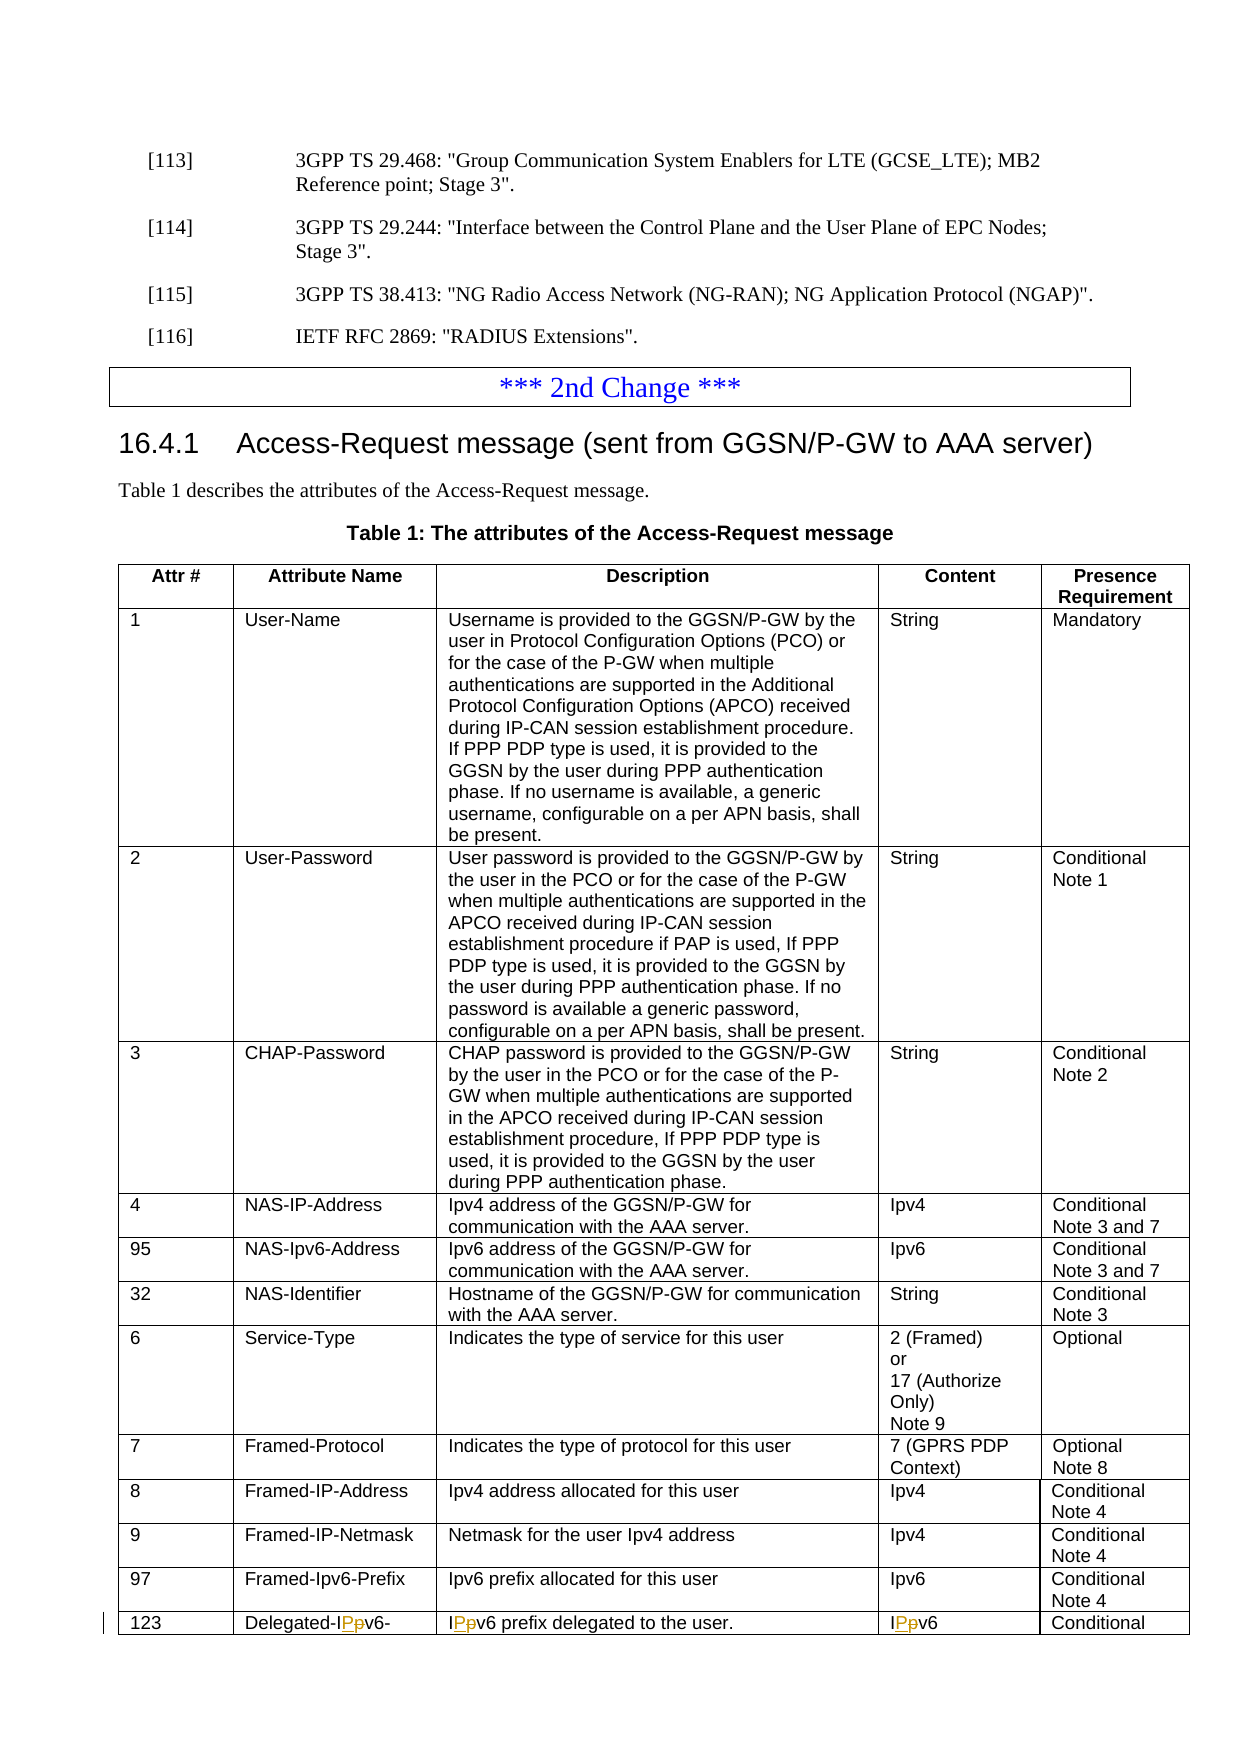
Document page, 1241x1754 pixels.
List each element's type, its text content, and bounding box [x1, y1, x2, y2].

table_cell String [879, 847, 1041, 1041]
table_cell Username is provided to the GGSN/P-GW by the user in Protocol Configuration Options (PCO) or for the case of the P-GW when multiple authentications are supported in the Additional Protocol Configuration Options (APCO) received during IP-CAN session establishment procedure. If PPP PDP type is used, it is provided to the GGSN by the user during PPP authentication phase. If no username is available, a generic username, configurable on a per APN basis, shall be present. [437, 609, 878, 846]
table_header Content [879, 565, 1041, 608]
table_cell User-Password [234, 847, 436, 1041]
table_cell Ipv4 [879, 1480, 1039, 1523]
table_cell Conditional Note 10 [1041, 1612, 1189, 1633]
table_cell 32 [119, 1282, 233, 1325]
table_cell CHAP-Password [234, 1042, 436, 1193]
table_cell Ipv6 prefix allocated for this user [437, 1568, 878, 1611]
table_header Attr # [119, 565, 233, 608]
table_cell 2 (Framed) or 17 (Authorize Only) Note 9 [879, 1326, 1041, 1434]
table_cell Iv6 prefix delegated to the user. [437, 1612, 878, 1633]
table_cell Optional [1042, 1326, 1189, 1434]
text Table 1 describes the attributes of the Access-Request message. [118, 478, 1122, 502]
table_cell 9 [119, 1524, 233, 1567]
table_cell Ipv4 address allocated for this user [437, 1480, 878, 1523]
table_cell Service-Type [234, 1326, 436, 1434]
table_cell String [879, 609, 1041, 846]
table_cell 7 [119, 1435, 233, 1478]
table_cell Optional Note 8 [1042, 1435, 1189, 1478]
table_header Attribute Name [234, 565, 436, 608]
table_cell NAS-IP-Address [234, 1194, 436, 1237]
table_cell 7 (GPRS PDP Context) [879, 1435, 1041, 1478]
table_cell Delegated-Iv6-Prefix [234, 1612, 436, 1633]
table_cell Conditional Note 3 [1042, 1282, 1189, 1325]
table_cell Conditional Note 2 [1042, 1042, 1189, 1193]
table_cell 2 [119, 847, 233, 1041]
table_cell 4 [119, 1194, 233, 1237]
table_cell Ipv6 [879, 1568, 1039, 1611]
table_cell Conditional Note 4 [1041, 1524, 1189, 1567]
table_cell 95 [119, 1238, 233, 1281]
table_header Description [437, 565, 878, 608]
table_cell CHAP password is provided to the GGSN/P-GW by the user in the PCO or for the case of the P-GW when multiple authentications are supported in the APCO received during IP-CAN session establishment procedure, If PPP PDP type is used, it is provided to the GGSN by the user during PPP authentication phase. [437, 1042, 878, 1193]
text [115] 3GPP TS 38.413: "NG Radio Access Network (NG-RAN); NG Application Protocol (NGAP)". [148, 281, 1122, 306]
table_cell Framed-Protocol [234, 1435, 436, 1478]
table_cell Conditional Note 3 and 7 [1042, 1238, 1189, 1281]
table_cell Framed-IP-Netmask [234, 1524, 436, 1567]
table_cell NAS-Identifier [234, 1282, 436, 1325]
table_cell Indicates the type of service for this user [437, 1326, 878, 1434]
table_cell Indicates the type of protocol for this user [437, 1435, 878, 1478]
table_cell Mandatory [1042, 609, 1189, 846]
table_cell Framed-Ipv6-Prefix [234, 1568, 436, 1611]
table_cell Conditional Note 4 [1041, 1568, 1189, 1611]
text [113] 3GPP TS 29.468: "Group Communication System Enablers for LTE (GCSE_LTE); MB2 Reference point; Stage 3". [148, 148, 1122, 196]
table_cell Ipv6 [879, 1238, 1041, 1281]
table_cell Conditional Note 3 and 7 [1042, 1194, 1189, 1237]
table_cell 123 [119, 1612, 233, 1633]
table_cell Conditional Note 1 [1042, 847, 1189, 1041]
text Table 1: The attributes of the Access-Request message [118, 521, 1122, 545]
table_cell Conditional Note 4 [1041, 1480, 1189, 1523]
table_cell 1 [119, 609, 233, 846]
table_cell String [879, 1042, 1041, 1193]
table_cell Iv6 [879, 1612, 1039, 1633]
table_cell NAS-Ipv6-Address [234, 1238, 436, 1281]
table_cell Ipv6 address of the GGSN/P-GW for communication with the AAA server. [437, 1238, 878, 1281]
table_cell Netmask for the user Ipv4 address [437, 1524, 878, 1567]
table_cell Ipv4 [879, 1524, 1039, 1567]
table_cell String [879, 1282, 1041, 1325]
table_cell 8 [119, 1480, 233, 1523]
subtitle 16.4.1 Access-Request message (sent from GGSN/P-GW to AAA server) [118, 426, 1122, 459]
table_header Presence Requirement [1042, 565, 1189, 608]
table_cell Hostname of the GGSN/P-GW for communication with the AAA server. [437, 1282, 878, 1325]
text *** 2nd Change *** [110, 368, 1130, 406]
table_cell User password is provided to the GGSN/P-GW by the user in the PCO or for the case of the P-GW when multiple authentications are supported in the APCO received during IP-CAN session establishment procedure if PAP is used, If PPP PDP type is used, it is provided to the GGSN by the user during PPP authentication phase. If no password is available a generic password, configurable on a per APN basis, shall be present. [437, 847, 878, 1041]
table_cell Ipv4 address of the GGSN/P-GW for communication with the AAA server. [437, 1194, 878, 1237]
table_cell 3 [119, 1042, 233, 1193]
text [114] 3GPP TS 29.244: "Interface between the Control Plane and the User Plane of EPC Nodes; Stage 3". [148, 214, 1122, 263]
table_cell Ipv4 [879, 1194, 1041, 1237]
table_cell 97 [119, 1568, 233, 1611]
table_cell User-Name [234, 609, 436, 846]
table_cell Framed-IP-Address [234, 1480, 436, 1523]
table_cell 6 [119, 1326, 233, 1434]
text [116] IETF RFC 2869: "RADIUS Extensions". [148, 324, 1122, 348]
